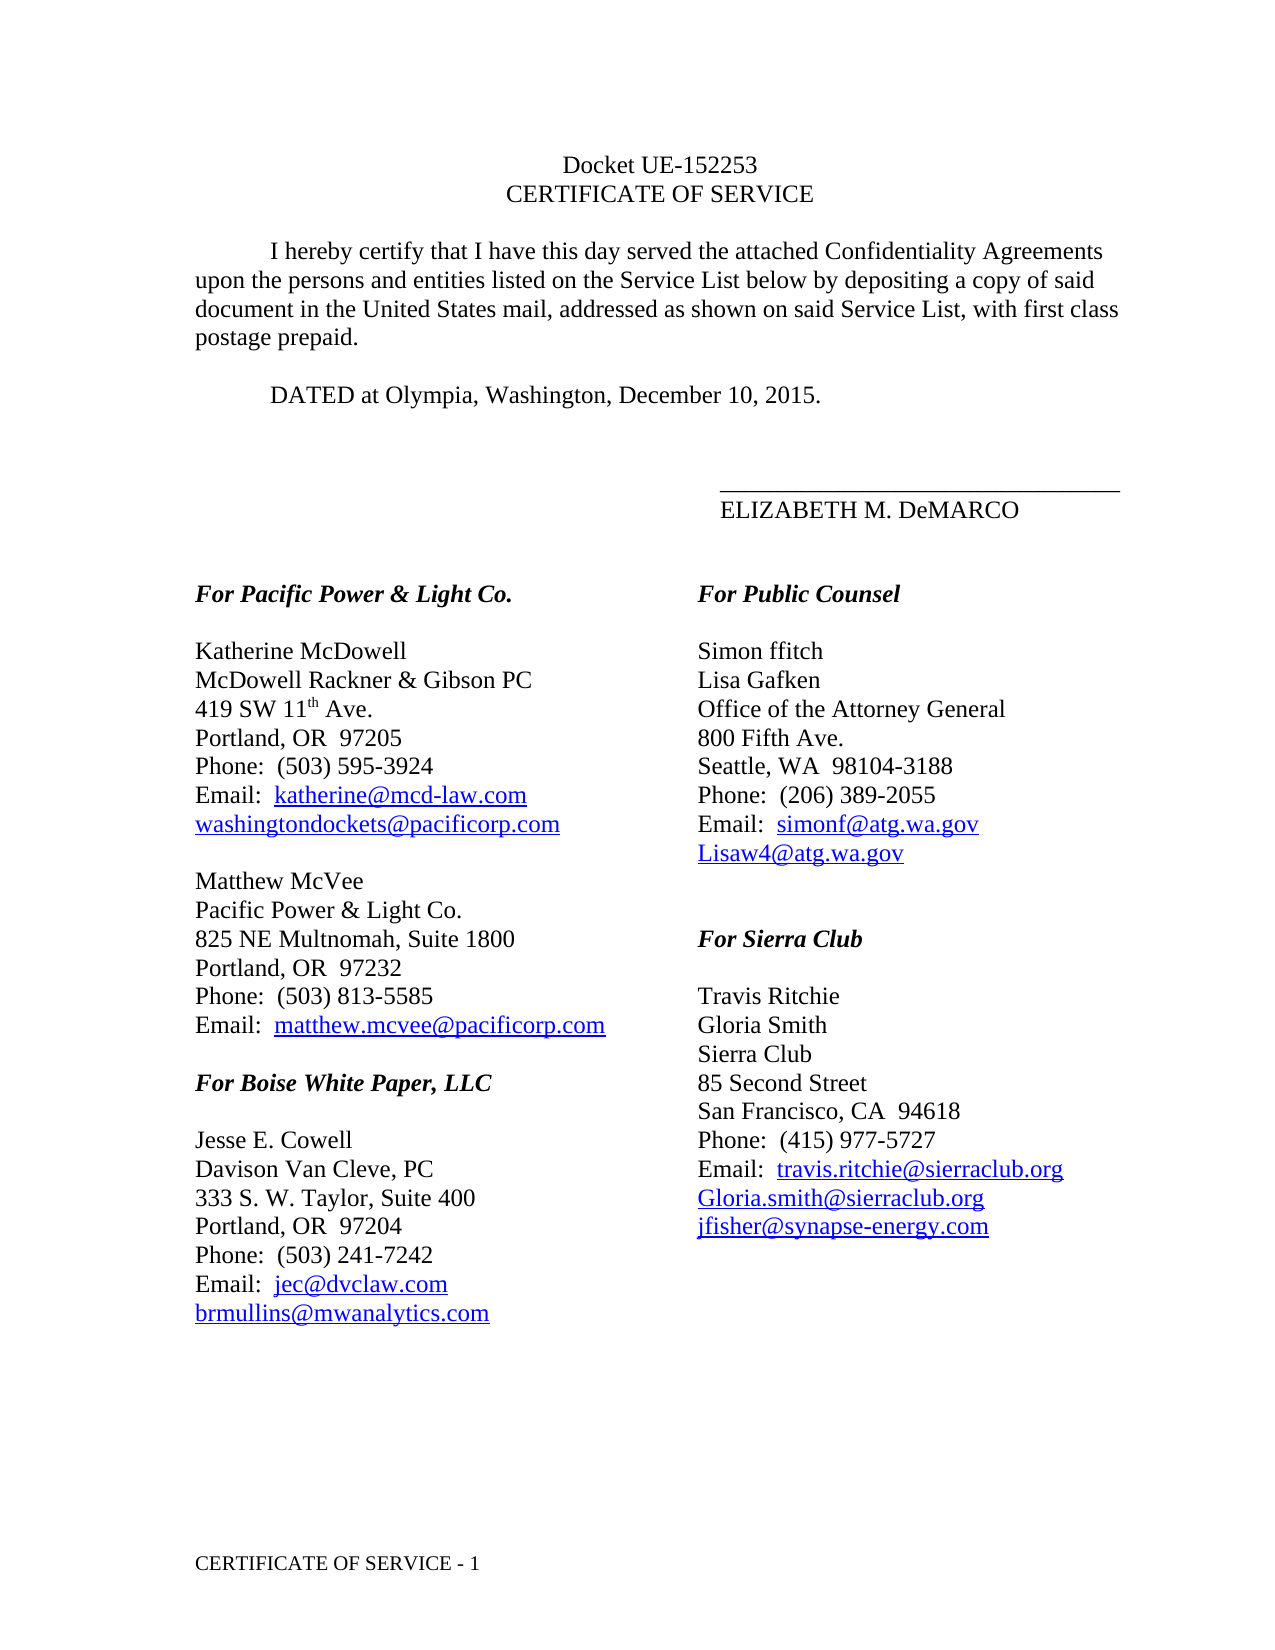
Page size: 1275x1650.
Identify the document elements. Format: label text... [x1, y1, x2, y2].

text washingtondockets@pacificorp.com [195, 809, 622, 838]
text brmullins@mwanalytics.com [195, 1298, 622, 1326]
text Gloria.smith@sierraclub.org [697, 1183, 1125, 1211]
text Simon ffitch [697, 636, 1125, 665]
text Office of the Attorney General [697, 694, 1125, 723]
text Phone: (503) 813-5585 [195, 981, 622, 1010]
text ________________________________ [645, 466, 1125, 495]
text Portland, OR 97232 [195, 953, 622, 981]
text Portland, OR 97205 [195, 723, 622, 751]
text 825 NE Multnomah, Suite 1800 [195, 924, 622, 953]
text Email: katherine@mcd-law.com [195, 780, 622, 809]
text Lisaw4@atg.wa.gov [697, 838, 1125, 866]
text Jesse E. Cowell [195, 1125, 622, 1154]
text For Sierra Club [697, 924, 1125, 953]
text For Public Counsel [697, 579, 1125, 608]
text Gloria Smith [697, 1010, 1125, 1039]
text Phone: (415) 977-5727 [697, 1125, 1125, 1154]
text 800 Fifth Ave. [697, 723, 1125, 751]
text For Boise White Paper, LLC [195, 1068, 622, 1096]
text San Francisco, CA 94618 [697, 1096, 1125, 1125]
text Pacific Power & Light Co. [195, 895, 622, 924]
text Phone: (206) 389-2055 [697, 780, 1125, 809]
text 85 Second Street [697, 1068, 1125, 1096]
text Phone: (503) 241-7242 [195, 1240, 622, 1269]
text McDowell Rackner & Gibson PC [195, 665, 622, 694]
text jfisher@synapse-energy.com [697, 1211, 1125, 1240]
text Katherine McDowell [195, 636, 622, 665]
text Email: jec@dvclaw.com [195, 1269, 622, 1298]
text Sierra Club [697, 1039, 1125, 1068]
text Phone: (503) 595-3924 [195, 751, 622, 780]
subtitle CERTIFICATE OF SERVICE [195, 179, 1125, 207]
text Email: travis.ritchie@sierraclub.org [697, 1154, 1125, 1183]
text Email: simonf@atg.wa.gov [697, 809, 1125, 838]
text 333 S. W. Taylor, Suite 400 [195, 1183, 622, 1211]
text Travis Ritchie [697, 981, 1125, 1010]
subtitle Docket UE-152253 [195, 150, 1125, 179]
text Davison Van Cleve, PC [195, 1154, 622, 1183]
text Matthew McVee [195, 866, 622, 895]
text For Pacific Power & Light Co. [195, 579, 622, 608]
text Portland, OR 97204 [195, 1211, 622, 1240]
text 419 SW 11th Ave. [195, 694, 622, 723]
text I hereby certify that I have this day served the attached Confidentiality Agreements upon the persons and entities listed on the Service List below by depositing a copy of said document in the United States mail, addressed as shown on said Service List, with first class postage prepaid. [195, 236, 1125, 351]
text Email: matthew.mcvee@pacificorp.com [195, 1010, 622, 1039]
text ELIZABETH M. DeMARCO [645, 495, 1125, 524]
text Seattle, WA 98104-3188 [697, 751, 1125, 780]
text Lisa Gafken [697, 665, 1125, 694]
text DATED at Olympia, Washington, December 10, 2015. [195, 380, 1125, 409]
